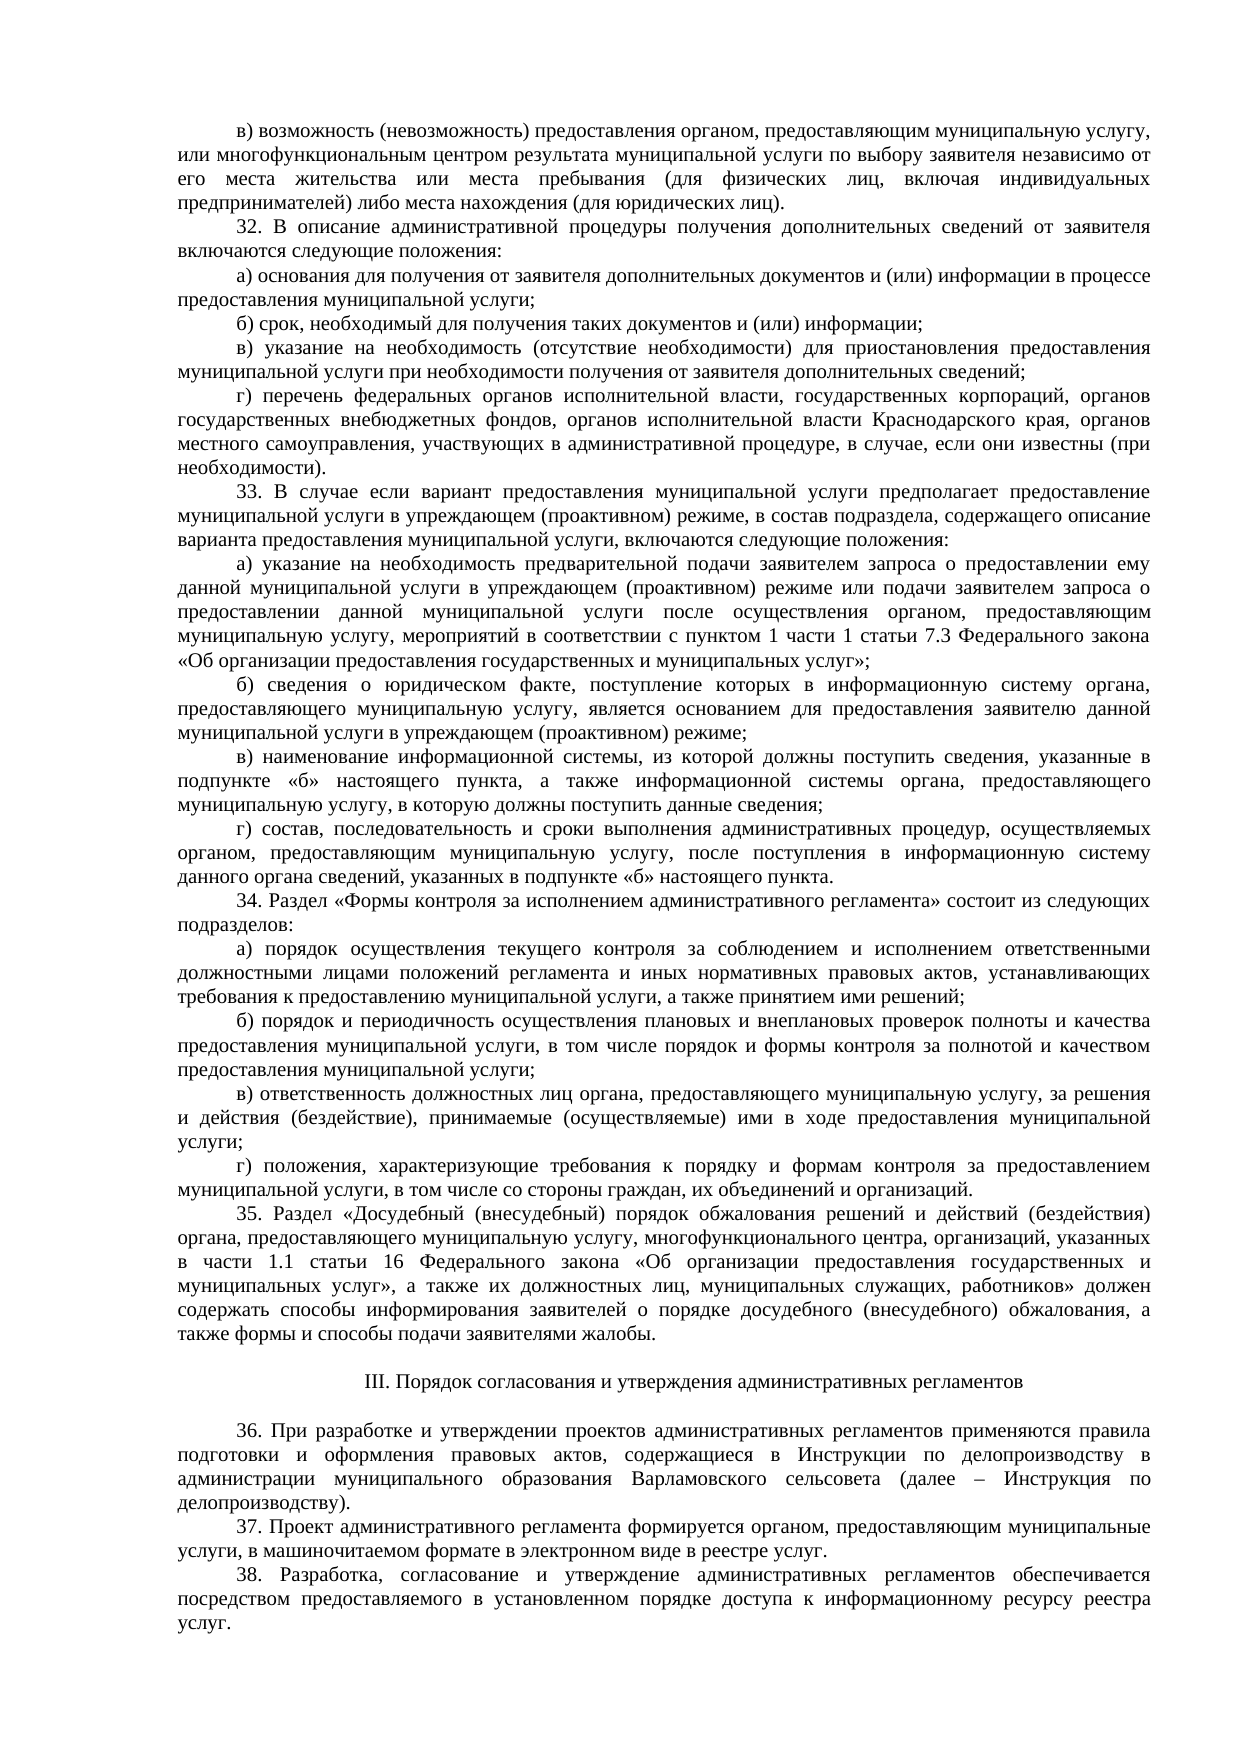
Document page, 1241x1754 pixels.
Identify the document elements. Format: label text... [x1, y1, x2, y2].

text б) сведения о юридическом факте, поступление которых в информационную систему органа, предоставляющего муниципальную услугу, является основанием для предоставления заявителю данной муниципальной услуги в упреждающем (проактивном) режиме; [177, 672, 1152, 744]
text а) порядок осуществления текущего контроля за соблюдением и исполнением ответственными должностными лицами положений регламента и иных нормативных правовых актов, устанавливающих требования к предоставлению муниципальной услуги, а также принятием ими решений; [177, 936, 1152, 1008]
text г) состав, последовательность и сроки выполнения административных процедур, осуществляемых органом, предоставляющим муниципальную услугу, после поступления в информационную систему данного органа сведений, указанных в подпункте «б» настоящего пункта. [177, 816, 1152, 888]
text 37. Проект административного регламента формируется органом, предоставляющим муниципальные услуги, в машиночитаемом формате в электронном виде в реестре услуг. [177, 1514, 1152, 1562]
text 33. В случае если вариант предоставления муниципальной услуги предполагает предоставление муниципальной услуги в упреждающем (проактивном) режиме, в состав подраздела, содержащего описание варианта предоставления муниципальной услуги, включаются следующие положения: [177, 479, 1152, 551]
text а) указание на необходимость предварительной подачи заявителем запроса о предоставлении ему данной муниципальной услуги в упреждающем (проактивном) режиме или подачи заявителем запроса о предоставлении данной муниципальной услуги после осуществления органом, предоставляющим муниципальную услугу, мероприятий в соответствии с пунктом 1 части 1 статьи 7.3 Федерального закона «Об организации предоставления государственных и муниципальных услуг»; [177, 551, 1152, 672]
text б) срок, необходимый для получения таких документов и (или) информации; [177, 311, 1152, 335]
text в) ответственность должностных лиц органа, предоставляющего муниципальную услугу, за решения и действия (бездействие), принимаемые (осуществляемые) ими в ходе предоставления муниципальной услуги; [177, 1081, 1152, 1153]
text 32. В описание административной процедуры получения дополнительных сведений от заявителя включаются следующие положения: [177, 214, 1152, 262]
text 36. При разработке и утверждении проектов административных регламентов применяются правила подготовки и оформления правовых актов, содержащиеся в Инструкции по делопроизводству в администрации муниципального образования Варламовского сельсовета (далее – Инструкция по делопроизводству). [177, 1417, 1152, 1514]
text г) положения, характеризующие требования к порядку и формам контроля за предоставлением муниципальной услуги, в том числе со стороны граждан, их объединений и организаций. [177, 1153, 1152, 1201]
text в) возможность (невозможность) предоставления органом, предоставляющим муниципальную услугу, или многофункциональным центром результата муниципальной услуги по выбору заявителя независимо от его места жительства или места пребывания (для физических лиц, включая индивидуальных предпринимателей) либо места нахождения (для юридических лиц). [177, 118, 1152, 214]
text в) наименование информационной системы, из которой должны поступить сведения, указанные в подпункте «б» настоящего пункта, а также информационной системы органа, предоставляющего муниципальную услугу, в которую должны поступить данные сведения; [177, 744, 1152, 816]
text б) порядок и периодичность осуществления плановых и внеплановых проверок полноты и качества предоставления муниципальной услуги, в том числе порядок и формы контроля за полнотой и качеством предоставления муниципальной услуги; [177, 1008, 1152, 1081]
text 34. Раздел «Формы контроля за исполнением административного регламента» состоит из следующих подразделов: [177, 888, 1152, 936]
text г) перечень федеральных органов исполнительной власти, государственных корпораций, органов государственных внебюджетных фондов, органов исполнительной власти Краснодарского края, органов местного самоуправления, участвующих в административной процедуре, в случае, если они известны (при необходимости). [177, 383, 1152, 479]
text а) основания для получения от заявителя дополнительных документов и (или) информации в процессе предоставления муниципальной услуги; [177, 262, 1152, 311]
text 38. Разработка, согласование и утверждение административных регламентов обеспечивается посредством предоставляемого в установленном порядке доступа к информационному ресурсу реестра услуг. [177, 1562, 1152, 1634]
text 35. Раздел «Досудебный (внесудебный) порядок обжалования решений и действий (бездействия) органа, предоставляющего муниципальную услугу, многофункционального центра, организаций, указанных в части 1.1 статьи 16 Федерального закона «Об организации предоставления государственных и муниципальных услуг», а также их должностных лиц, муниципальных служащих, работников» должен содержать способы информирования заявителей о порядке досудебного (внесудебного) обжалования, а также формы и способы подачи заявителями жалобы. [177, 1201, 1152, 1345]
text в) указание на необходимость (отсутствие необходимости) для приостановления предоставления муниципальной услуги при необходимости получения от заявителя дополнительных сведений; [177, 335, 1152, 383]
text III. Порядок согласования и утверждения административных регламентов [177, 1369, 1152, 1393]
